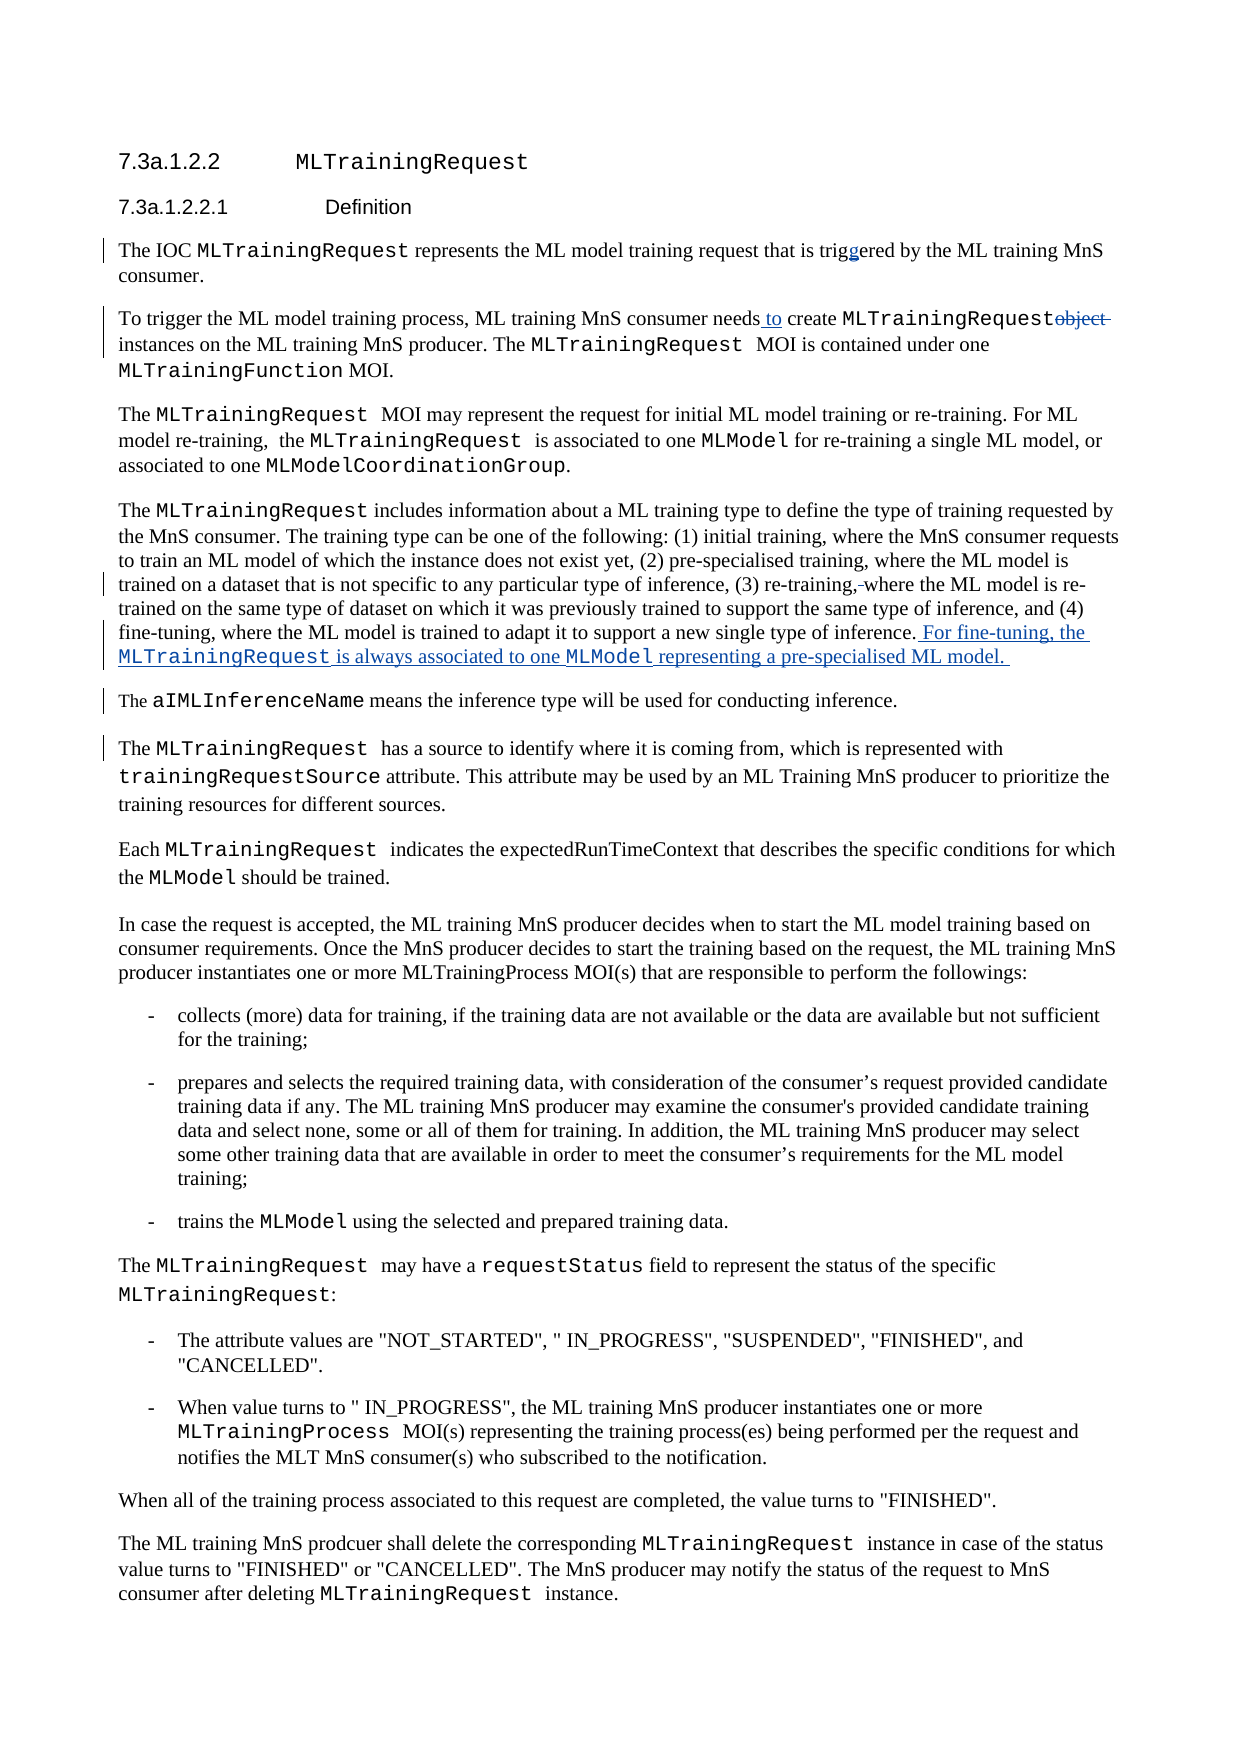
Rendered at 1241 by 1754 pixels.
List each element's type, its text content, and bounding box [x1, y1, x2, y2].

text When all of the training process associated to this request are completed, the value turns to "FINISHED". [118, 1488, 1122, 1512]
text The MLTrainingRequest may have a requestStatus field to represent the status of the specific MLTrainingRequest: [118, 1253, 1122, 1307]
text The MLTrainingRequest MOI may represent the request for initial ML model training or re-training. For ML model re-training, the MLTrainingRequest is associated to one MLModel for re-training a single ML model, or associated to one MLModelCoordinationGroup. [118, 402, 1122, 479]
text 7.3a.1.2.2.1 Definition [118, 195, 1122, 219]
text - trains the MLModel using the selected and prepared training data. [148, 1209, 1122, 1234]
text The MLTrainingRequest has a source to identify where it is coming from, which is represented with trainingRequestSource attribute. This attribute may be used by an ML Training MnS producer to prioritize the training resources for different sources. [118, 735, 1122, 816]
text Each MLTrainingRequest indicates the expectedRunTimeContext that describes the specific conditions for which the MLModel should be trained. [118, 837, 1122, 891]
text In case the request is accepted, the ML training MnS producer decides when to start the ML model training based on consumer requirements. Once the MnS producer decides to start the training based on the request, the ML training MnS producer instantiates one or more MLTrainingProcess MOI(s) that are responsible to perform the followings: [118, 912, 1122, 984]
text - The attribute values are "NOT_STARTED", " IN_PROGRESS", "SUSPENDED", "FINISHED", and "CANCELLED". [148, 1328, 1122, 1377]
text The ML training MnS prodcuer shall delete the corresponding MLTrainingRequest instance in case of the status value turns to "FINISHED" or "CANCELLED". The MnS producer may notify the status of the request to MnS consumer after deleting MLTrainingRequest instance. [118, 1531, 1122, 1606]
text - When value turns to " IN_PROGRESS", the ML training MnS producer instantiates one or more MLTrainingProcess MOI(s) representing the training process(es) being performed per the request and notifies the MLT MnS consumer(s) who subscribed to the notification. [148, 1395, 1122, 1469]
text 7.3a.1.2.2 MLTrainingRequest [118, 148, 1122, 176]
text - prepares and selects the required training data, with consideration of the consumer’s request provided candidate training data if any. The ML training MnS producer may examine the consumer's provided candidate training data and select none, some or all of them for training. In addition, the ML training MnS producer may select some other training data that are available in order to meet the consumer’s requirements for the ML model training; [148, 1070, 1122, 1190]
text The MLTrainingRequest includes information about a ML training type to define the type of training requested by the MnS consumer. The training type can be one of the following: (1) initial training, where the MnS consumer requests to train an ML model of which the instance does not exist yet, (2) pre-specialised training, where the ML model is trained on a dataset that is not specific to any particular type of inference, (3) re-training,where the ML model is re-trained on the same type of dataset on which it was previously trained to support the same type of inference, and (4) fine-tuning, where the ML model is trained to adapt it to support a new single type of inference. [118, 498, 1122, 670]
text The aIMLInferenceName means the inference type will be used for conducting inference. [118, 688, 1122, 714]
text To trigger the ML model training process, ML training MnS consumer needs create MLTrainingRequestinstances on the ML training MnS producer. The MLTrainingRequest MOI is contained under one MLTrainingFunction MOI. [118, 306, 1122, 383]
text - collects (more) data for training, if the training data are not available or the data are available but not sufficient for the training; [148, 1003, 1122, 1051]
text The IOC MLTrainingRequest represents the ML model training request that is trigered by the ML training MnS consumer. [118, 237, 1122, 287]
